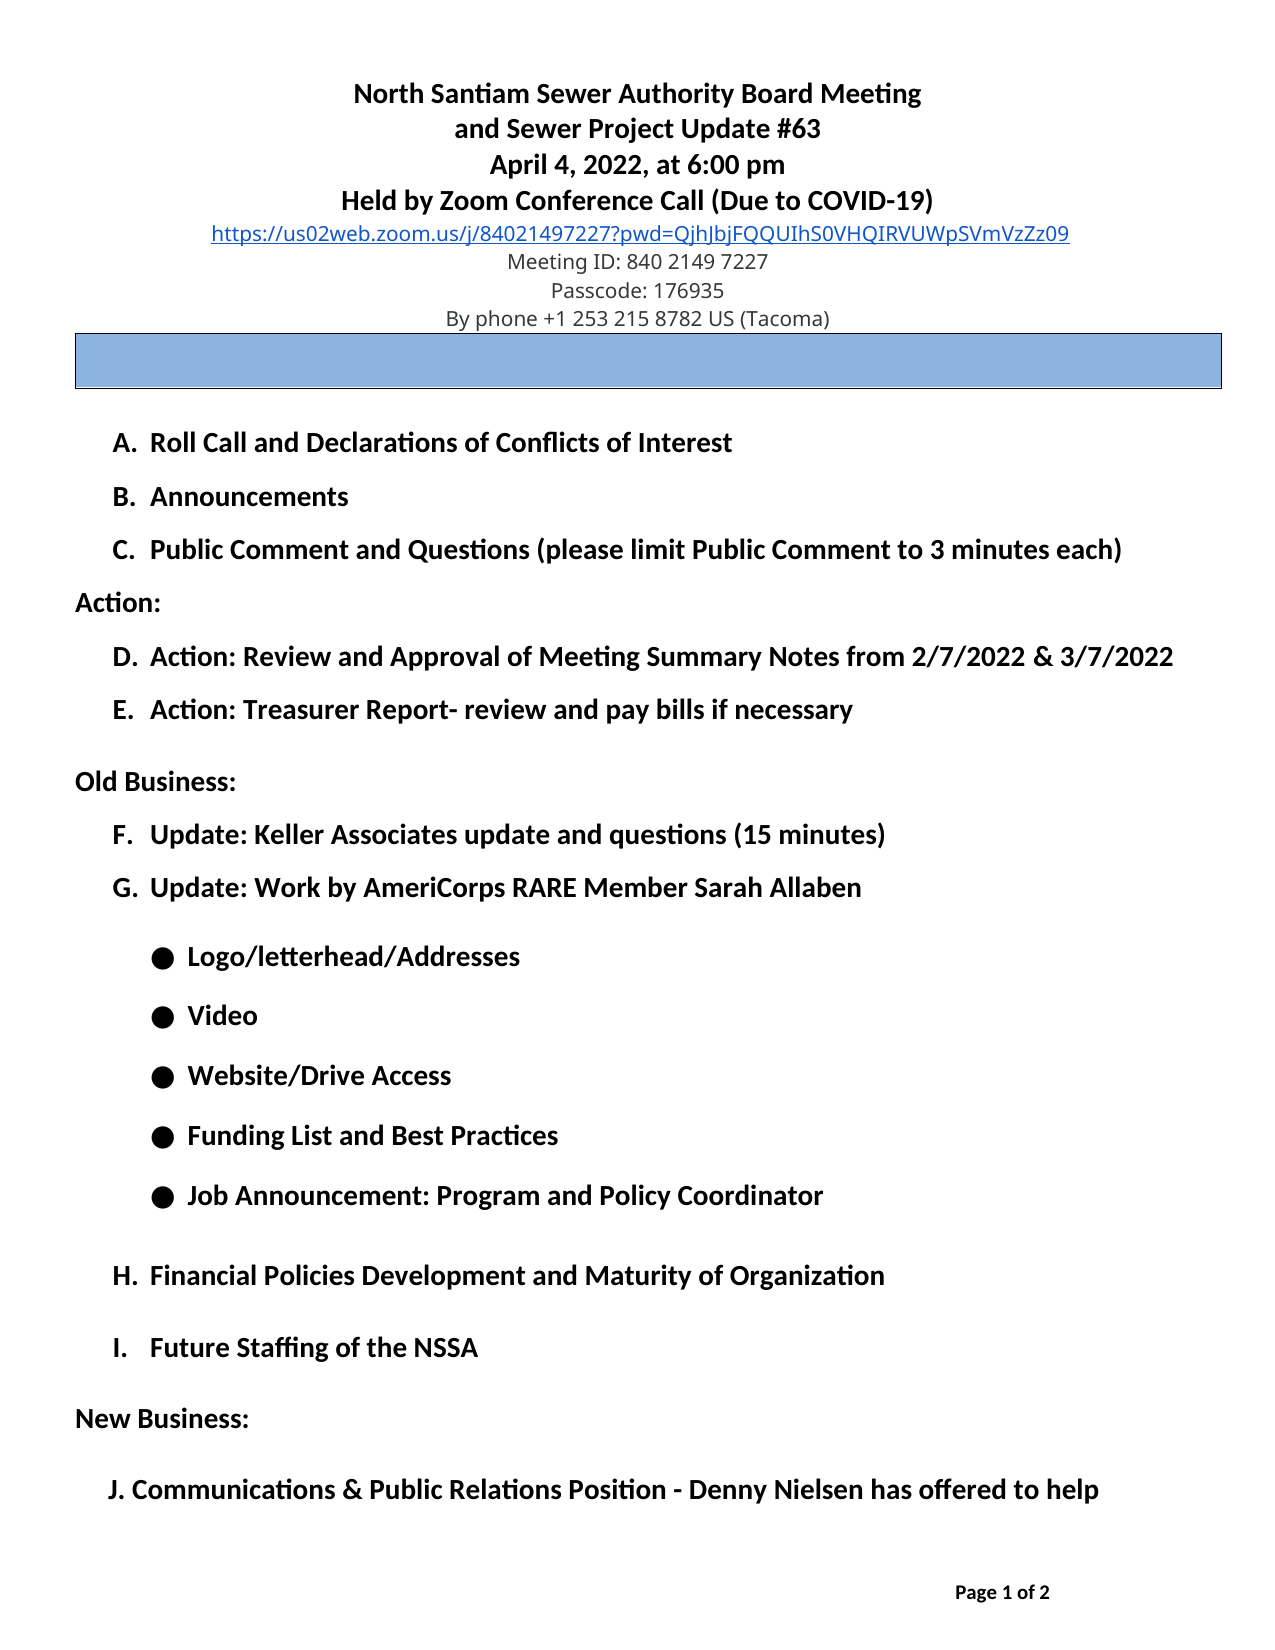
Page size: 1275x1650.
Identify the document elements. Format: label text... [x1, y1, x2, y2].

text North Santiam Sewer Authority Board Meeting [75, 75, 1200, 111]
text Action: [75, 584, 1200, 620]
text J. Communications & Public Relations Position - Denny Nielsen has offered to help [75, 1471, 1200, 1507]
list Update: Keller Associates update and questions (15 minutes) [112, 816, 1200, 852]
text Old Business: [75, 763, 1200, 798]
text Meeting ID: 840 2149 7227 [75, 247, 1200, 276]
text By phone +1 253 215 8782 US (Tacoma) [75, 304, 1200, 333]
list Public Comment and Questions (please limit Public Comment to 3 minutes each) [112, 531, 1200, 567]
text Passcode: 176935 [75, 276, 1200, 304]
list Logo/letterhead/Addresses [150, 923, 1200, 983]
list Action: Treasurer Report- review and pay bills if necessary [112, 691, 1200, 727]
table_header [76, 334, 1221, 387]
list Financial Policies Development and Maturity of Organization [112, 1257, 1200, 1293]
text April 4, 2022, at 6:00 pm [75, 146, 1200, 182]
text Held by Zoom Conference Call (Due to COVID-19) https://us02web.zoom.us/j/84021497227?pwd=QjhJbjFQQUIhS0VHQIRVUWpSVmVzZz09 [75, 182, 1200, 247]
list Funding List and Best Practices [150, 1102, 1200, 1162]
text New Business: [75, 1400, 1200, 1436]
list Roll Call and Declarations of Conflicts of Interest [112, 424, 1200, 460]
list Website/Drive Access [150, 1042, 1200, 1102]
list Announcements [112, 478, 1200, 513]
list Future Staffing of the NSSA [112, 1329, 1200, 1364]
list Video [150, 983, 1200, 1042]
text and Sewer Project Update #63 [75, 111, 1200, 146]
list Job Announcement: Program and Policy Coordinator [150, 1162, 1200, 1222]
list Action: Review and Approval of Meeting Summary Notes from 2/7/2022 & 3/7/2022 [112, 638, 1200, 673]
list Update: Work by AmeriCorps RARE Member Sarah Allaben [112, 869, 1200, 905]
